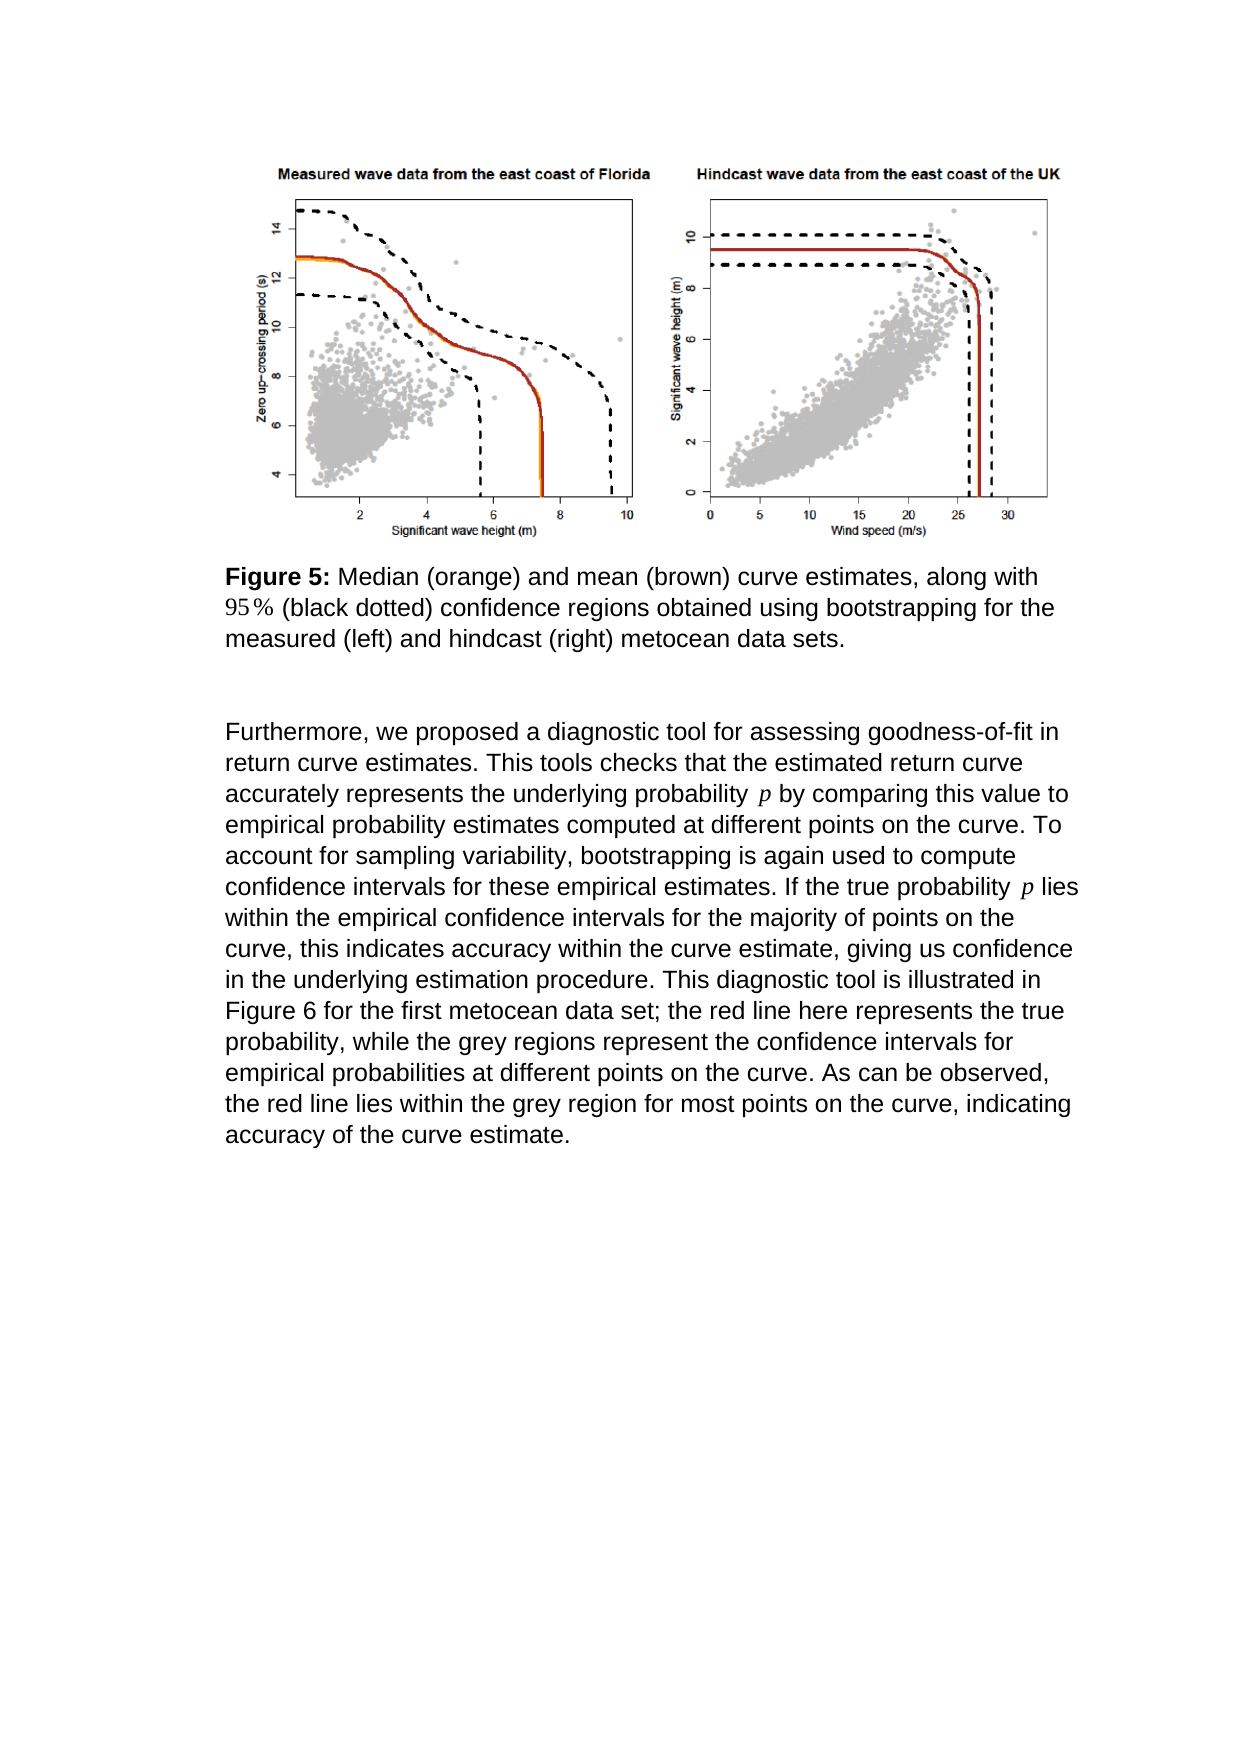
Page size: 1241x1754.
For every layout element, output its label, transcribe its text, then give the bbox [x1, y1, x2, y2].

list Furthermore, we proposed a diagnostic tool for assessing goodness-of-fit in return curve estimates. This tools checks that the estimated return curve accurately represents the underlying probability by comparing this value to empirical probability estimates computed at different points on the curve. To account for sampling variability, bootstrapping is again used to compute confidence intervals for these empirical estimates. If the true probability lies within the empirical confidence intervals for the majority of points on the curve, this indicates accuracy within the curve estimate, giving us confidence in the underlying estimation procedure. This diagnostic tool is illustrated in Figure 6 for the first metocean data set; the red line here represents the true probability, while the grey regions represent the confidence intervals for empirical probabilities at different points on the curve. As can be observed, the red line lies within the grey region for most points on the curve, indicating accuracy of the curve estimate. [225, 717, 1090, 1149]
list Figure 5: Median (orange) and mean (brown) curve estimates, along with (black dotted) confidence regions obtained using bootstrapping for the measured (left) and hindcast (right) metocean data sets. [225, 562, 1090, 653]
